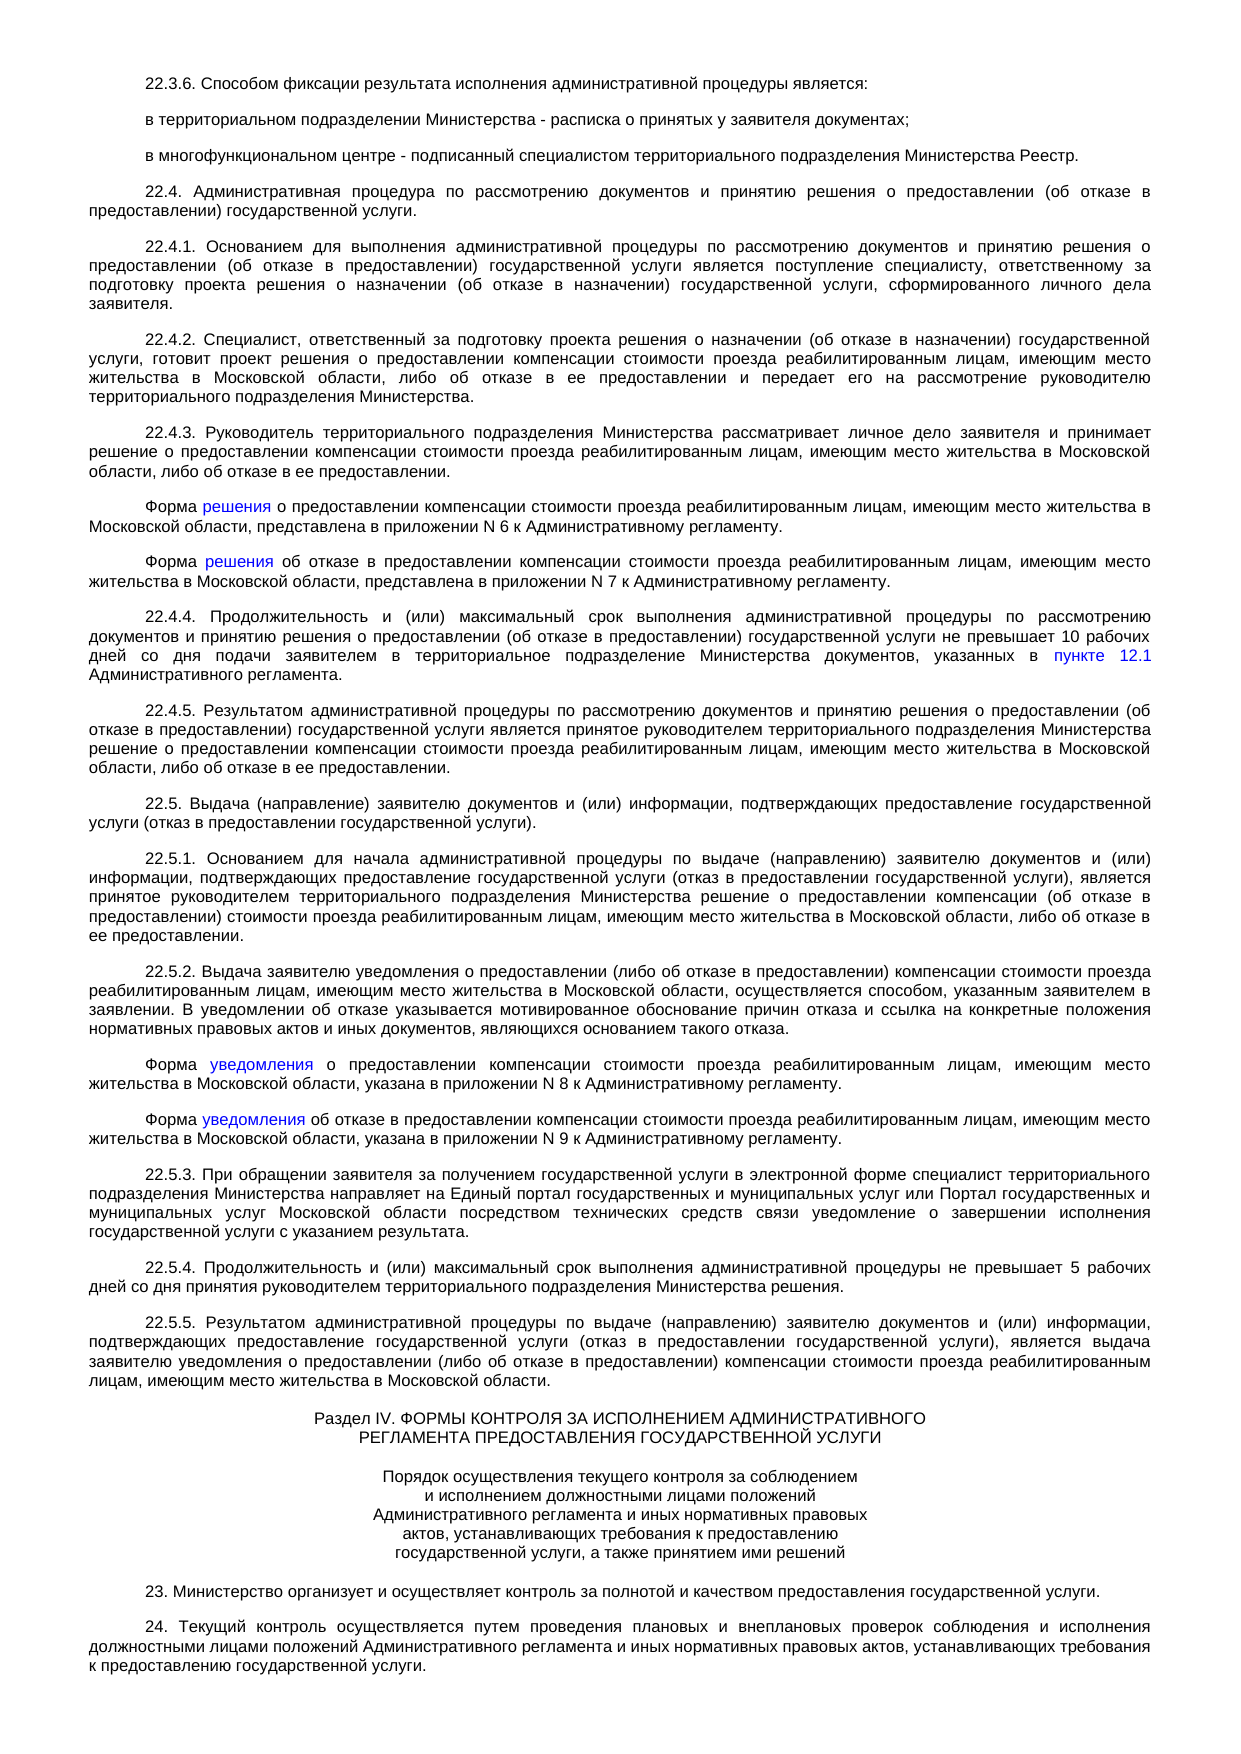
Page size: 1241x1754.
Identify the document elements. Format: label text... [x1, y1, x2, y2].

text 22.5.2. Выдача заявителю уведомления о предоставлении (либо об отказе в предоставлении) компенсации стоимости проезда реабилитированным лицам, имеющим место жительства в Московской области, осуществляется способом, указанным заявителем в заявлении. В уведомлении об отказе указывается мотивированное обоснование причин отказа и ссылка на конкретные положения нормативных правовых актов и иных документов, являющихся основанием такого отказа. [89, 961, 1152, 1038]
text в территориальном подразделении Министерства - расписка о принятых у заявителя документах; [89, 110, 1152, 129]
text Форма уведомления об отказе в предоставлении компенсации стоимости проезда реабилитированным лицам, имеющим место жительства в Московской области, указана в приложении N 9 к Административному регламенту. [89, 1110, 1152, 1148]
text 23. Министерство организует и осуществляет контроль за полнотой и качеством предоставления государственной услуги. [89, 1581, 1152, 1601]
text Порядок осуществления текущего контроля за соблюдением [89, 1466, 1152, 1486]
text Форма уведомления о предоставлении компенсации стоимости проезда реабилитированным лицам, имеющим место жительства в Московской области, указана в приложении N 8 к Административному регламенту. [89, 1055, 1152, 1093]
text 22.4.4. Продолжительность и (или) максимальный срок выполнения административной процедуры по рассмотрению документов и принятию решения о предоставлении (об отказе в предоставлении) государственной услуги не превышает 10 рабочих дней со дня подачи заявителем в территориальное подразделение Министерства документов, указанных в пункте 12.1 Административного регламента. [89, 607, 1152, 684]
text Раздел IV. ФОРМЫ КОНТРОЛЯ ЗА ИСПОЛНЕНИЕМ АДМИНИСТРАТИВНОГО [89, 1409, 1152, 1428]
text 24. Текущий контроль осуществляется путем проведения плановых и внеплановых проверок соблюдения и исполнения должностными лицами положений Административного регламента и иных нормативных правовых актов, устанавливающих требования к предоставлению государственной услуги. [89, 1617, 1152, 1675]
text актов, устанавливающих требования к предоставлению [89, 1524, 1152, 1543]
text в многофункциональном центре - подписанный специалистом территориального подразделения Министерства Реестр. [89, 146, 1152, 165]
text 22.4.3. Руководитель территориального подразделения Министерства рассматривает личное дело заявителя и принимает решение о предоставлении компенсации стоимости проезда реабилитированным лицам, имеющим место жительства в Московской области, либо об отказе в ее предоставлении. [89, 423, 1152, 481]
text Административного регламента и иных нормативных правовых [89, 1505, 1152, 1524]
text 22.5.1. Основанием для начала административной процедуры по выдаче (направлению) заявителю документов и (или) информации, подтверждающих предоставление государственной услуги (отказ в предоставлении государственной услуги), является принятое руководителем территориального подразделения Министерства решение о предоставлении компенсации (об отказе в предоставлении) стоимости проезда реабилитированным лицам, имеющим место жительства в Московской области, либо об отказе в ее предоставлении. [89, 849, 1152, 945]
text 22.4.2. Специалист, ответственный за подготовку проекта решения о назначении (об отказе в назначении) государственной услуги, готовит проект решения о предоставлении компенсации стоимости проезда реабилитированным лицам, имеющим место жительства в Московской области, либо об отказе в ее предоставлении и передает его на рассмотрение руководителю территориального подразделения Министерства. [89, 330, 1152, 406]
text государственной услуги, а также принятием ими решений [89, 1543, 1152, 1562]
text Форма решения о предоставлении компенсации стоимости проезда реабилитированным лицам, имеющим место жительства в Московской области, представлена в приложении N 6 к Административному регламенту. [89, 497, 1152, 536]
text 22.3.6. Способом фиксации результата исполнения административной процедуры является: [89, 74, 1152, 93]
text РЕГЛАМЕНТА ПРЕДОСТАВЛЕНИЯ ГОСУДАРСТВЕННОЙ УСЛУГИ [89, 1428, 1152, 1447]
text 22.4.5. Результатом административной процедуры по рассмотрению документов и принятию решения о предоставлении (об отказе в предоставлении) государственной услуги является принятое руководителем территориального подразделения Министерства решение о предоставлении компенсации стоимости проезда реабилитированным лицам, имеющим место жительства в Московской области, либо об отказе в ее предоставлении. [89, 701, 1152, 777]
text 22.4. Административная процедура по рассмотрению документов и принятию решения о предоставлении (об отказе в предоставлении) государственной услуги. [89, 181, 1152, 220]
text 22.5.5. Результатом административной процедуры по выдаче (направлению) заявителю документов и (или) информации, подтверждающих предоставление государственной услуги (отказ в предоставлении государственной услуги), является выдача заявителю уведомления о предоставлении (либо об отказе в предоставлении) компенсации стоимости проезда реабилитированным лицам, имеющим место жительства в Московской области. [89, 1313, 1152, 1390]
text Форма решения об отказе в предоставлении компенсации стоимости проезда реабилитированным лицам, имеющим место жительства в Московской области, представлена в приложении N 7 к Административному регламенту. [89, 552, 1152, 591]
text 22.4.1. Основанием для выполнения административной процедуры по рассмотрению документов и принятию решения о предоставлении (об отказе в предоставлении) государственной услуги является поступление специалисту, ответственному за подготовку проекта решения о назначении (об отказе в назначении) государственной услуги, сформированного личного дела заявителя. [89, 236, 1152, 313]
text 22.5.3. При обращении заявителя за получением государственной услуги в электронной форме специалист территориального подразделения Министерства направляет на Единый портал государственных и муниципальных услуг или Портал государственных и муниципальных услуг Московской области посредством технических средств связи уведомление о завершении исполнения государственной услуги с указанием результата. [89, 1165, 1152, 1241]
text 22.5.4. Продолжительность и (или) максимальный срок выполнения административной процедуры не превышает 5 рабочих дней со дня принятия руководителем территориального подразделения Министерства решения. [89, 1258, 1152, 1296]
text 22.5. Выдача (направление) заявителю документов и (или) информации, подтверждающих предоставление государственной услуги (отказ в предоставлении государственной услуги). [89, 794, 1152, 832]
text и исполнением должностными лицами положений [89, 1486, 1152, 1505]
